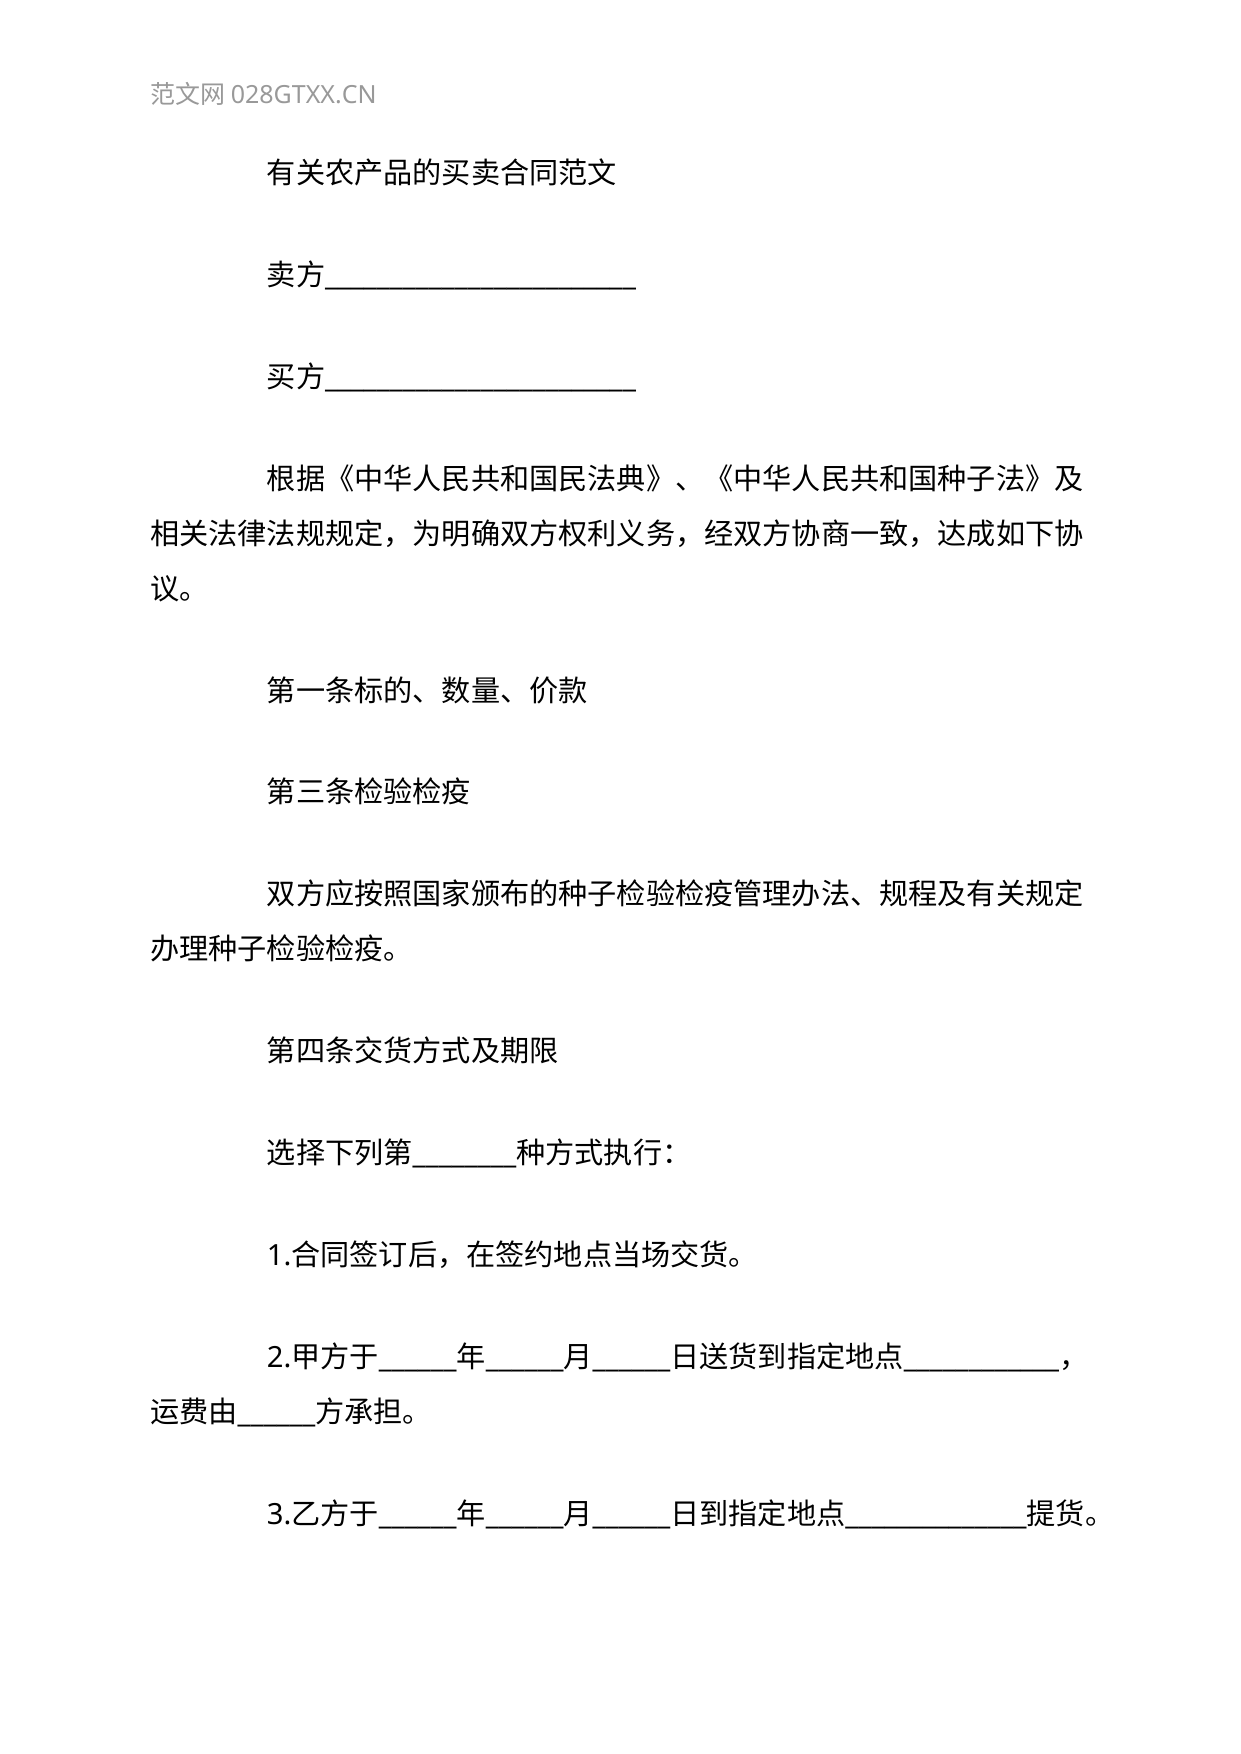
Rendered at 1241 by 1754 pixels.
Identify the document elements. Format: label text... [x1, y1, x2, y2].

text 卖方________________________ [150, 252, 1090, 294]
text 第一条标的、数量、价款 [150, 667, 1090, 709]
text 有关农产品的买卖合同范文 [150, 150, 1090, 192]
text 选择下列第________种方式执行： [150, 1129, 1090, 1172]
text 1.合同签订后，在签约地点当场交货。 [150, 1231, 1090, 1274]
text 第四条交货方式及期限 [150, 1027, 1090, 1070]
text 3.乙方于______年______月______日到指定地点______________提货。 [150, 1490, 1090, 1533]
text 2.甲方于______年______月______日送货到指定地点____________，运费由______方承担。 [150, 1333, 1090, 1431]
text 买方________________________ [150, 354, 1090, 396]
text 第三条检验检疫 [150, 769, 1090, 811]
text 根据《中华人民共和国民法典》、《中华人民共和国种子法》及相关法律法规规定，为明确双方权利义务，经双方协商一致，达成如下协议。 [150, 456, 1090, 608]
text 双方应按照国家颁布的种子检验检疫管理办法、规程及有关规定办理种子检验检疫。 [150, 871, 1090, 968]
